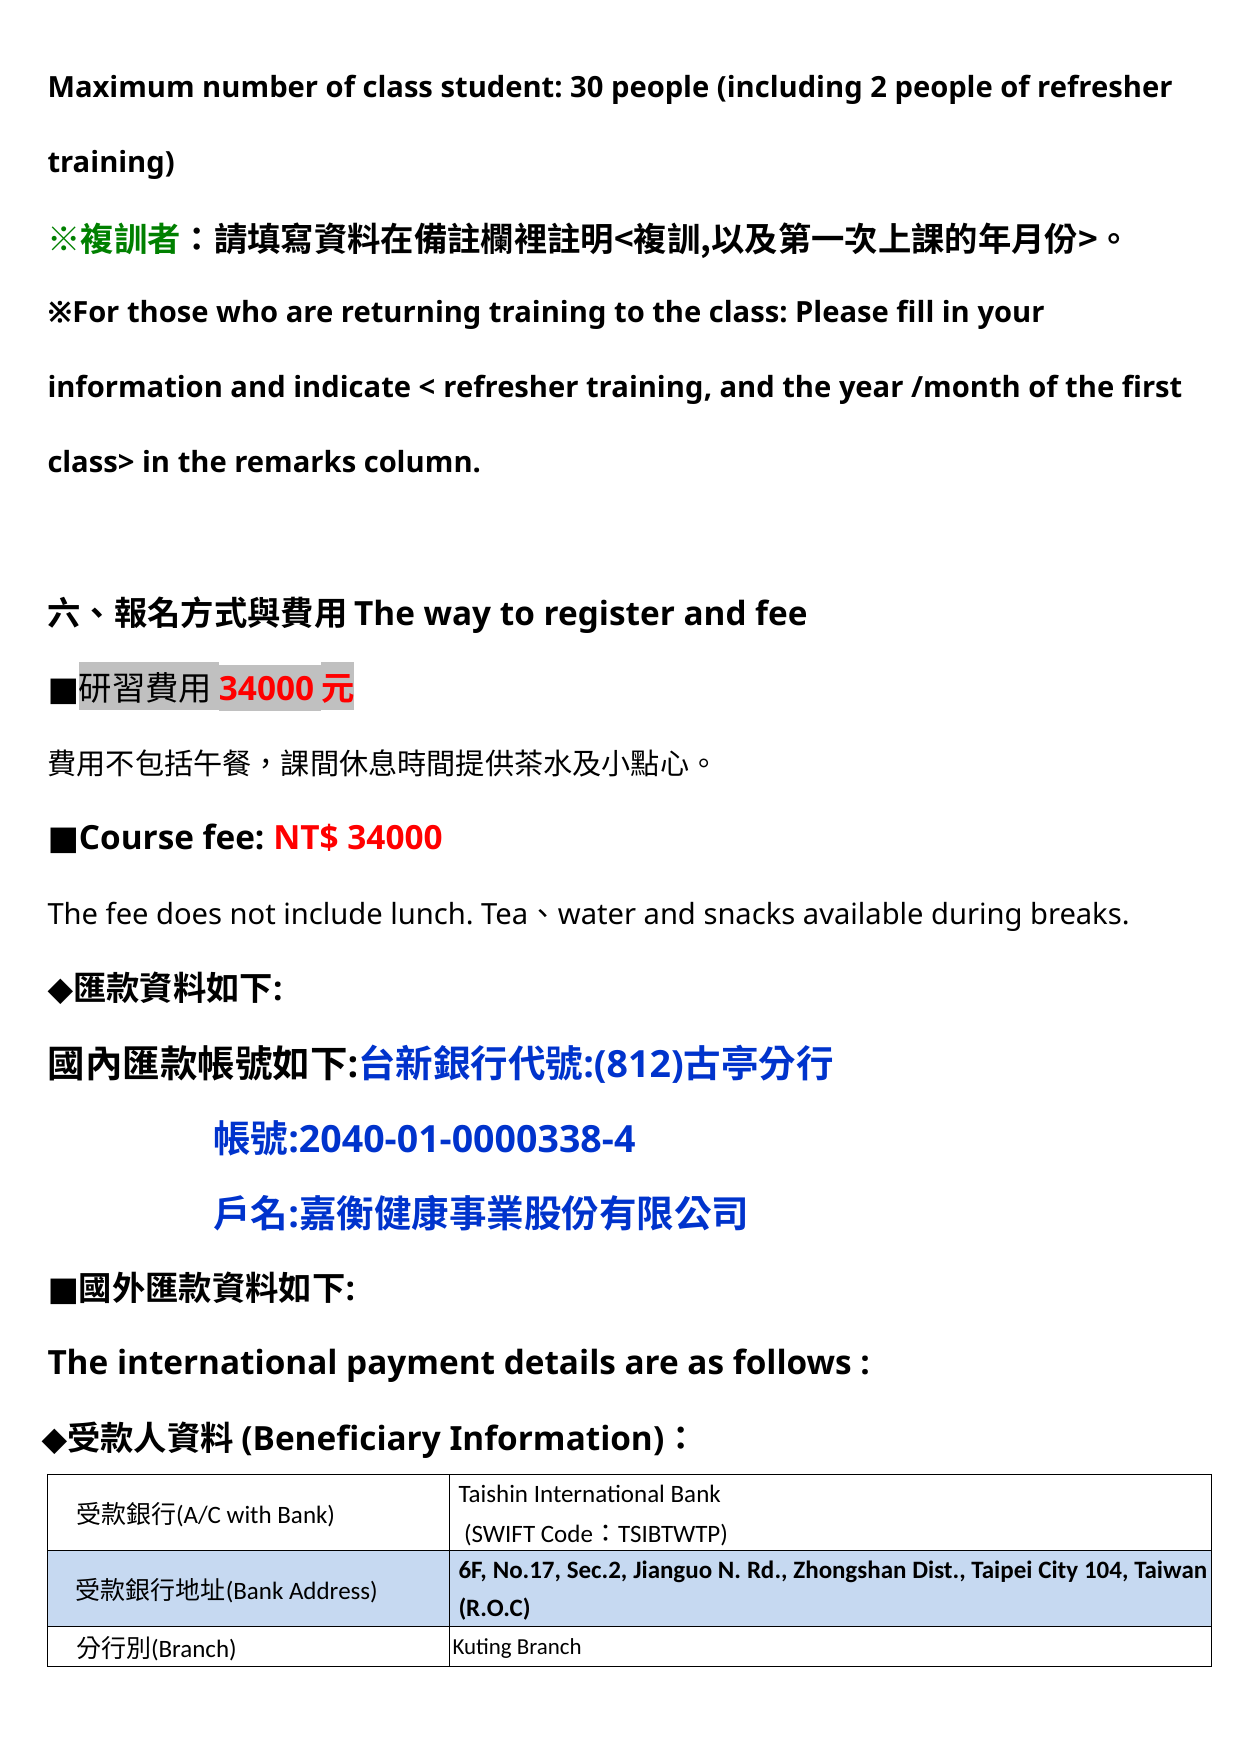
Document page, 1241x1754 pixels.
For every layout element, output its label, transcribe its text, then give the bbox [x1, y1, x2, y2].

text ■研習費用34000元 [47, 649, 1193, 724]
text 費用不包括午餐，課間休息時間提供茶水及小點心。 [47, 724, 1193, 799]
text 戶名:嘉衡健康事業股份有限公司 [47, 1174, 1193, 1249]
text ■Course fee: NT$ 34000 [47, 799, 1193, 874]
text ◆匯款資料如下: [47, 949, 1193, 1024]
table_cell 受款銀行地址(Bank Address) [48, 1551, 449, 1626]
text 國內匯款帳號如下:台新銀行代號:(812)古亭分行 [47, 1024, 1193, 1099]
table_cell Kuting Branch [450, 1627, 1211, 1666]
table_header 受款銀行(A/C with Bank) [48, 1475, 449, 1550]
text ■國外匯款資料如下: [47, 1249, 1193, 1324]
text 六、報名方式與費用The way to register and fee [47, 574, 1193, 649]
text ※複訓者：請填寫資料在備註欄裡註明<複訓,以及第一次上課的年月份>。 [47, 199, 1193, 274]
text The fee does not include lunch. Tea、water and snacks available during breaks. [47, 874, 1193, 949]
text ※For those who are returning training to the class: Please fill in your information and indicate < refresher training, and the year /month of the first class> in the remarks column. [47, 274, 1193, 499]
text 帳號:2040-01-0000338-4 [47, 1099, 1193, 1174]
text Maximum number of class student: 30 people (including 2 people of refresher training) [47, 49, 1193, 199]
table_cell 分行別(Branch) [48, 1627, 449, 1666]
table_cell 6F, No.17, Sec.2, Jianguo N. Rd., Zhongshan Dist., Taipei City 104, Taiwan (R.O.C) [450, 1551, 1211, 1626]
table_header Taishin International Bank (SWIFT Code：TSIBTWTP) [450, 1475, 1211, 1550]
text ◆受款人資料 (Beneficiary Information)： [41, 1399, 1199, 1474]
text The international payment details are as follows : [47, 1324, 1193, 1399]
